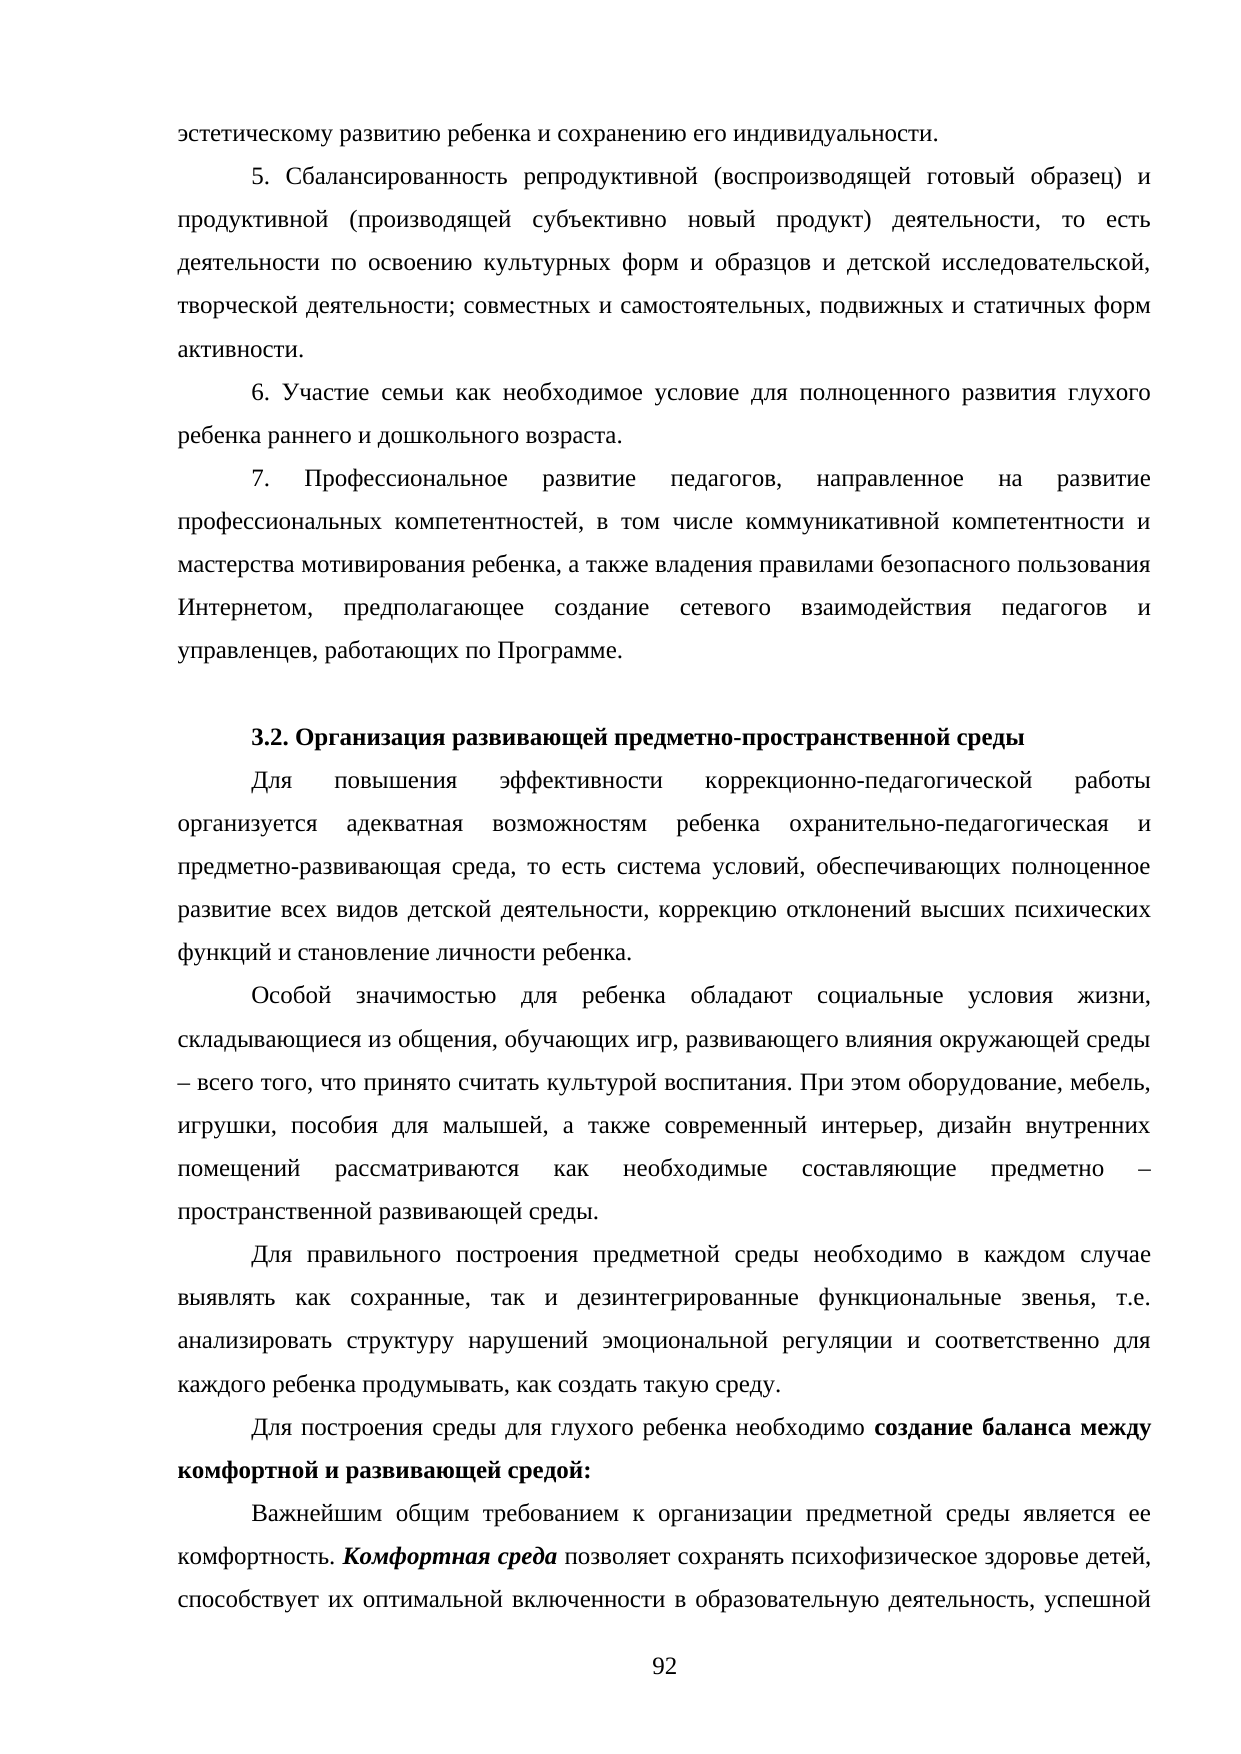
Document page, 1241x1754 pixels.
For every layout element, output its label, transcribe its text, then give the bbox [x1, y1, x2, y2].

text 7. Профессиональное развитие педагогов, направленное на развитие профессиональных компетентностей, в том числе коммуникативной компетентности и мастерства мотивирования ребенка, а также владения правилами безопасного пользования Интернетом, предполагающее создание сетевого взаимодействия педагогов и управленцев, работающих по Программе. [177, 463, 1152, 664]
text Для повышения эффективности коррекционно-педагогической работы организуется адекватная возможностям ребенка охранительно-педагогическая и предметно-развивающая среда, то есть система условий, обеспечивающих полноценное развитие всех видов детской деятельности, коррекцию отклонений высших психических функций и становление личности ребенка. [177, 765, 1152, 966]
text Для построения среды для глухого ребенка необходимо создание баланса между комфортной и развивающей средой: [177, 1412, 1152, 1484]
text 6. Участие семьи как необходимое условие для полноценного развития глухого ребенка раннего и дошкольного возраста. [177, 377, 1152, 449]
text Особой значимостью для ребенка обладают социальные условия жизни, складывающиеся из общения, обучающих игр, развивающего влияния окружающей среды – всего того, что принято считать культурой воспитания. При этом оборудование, мебель, игрушки, пособия для малышей, а также современный интерьер, дизайн внутренних помещений рассматриваются как необходимые составляющие предметно – пространственной развивающей среды. [177, 981, 1152, 1225]
text Для правильного построения предметной среды необходимо в каждом случае выявлять как сохранные, так и дезинтегрированные функциональные звенья, т.е. анализировать структуру нарушений эмоциональной регуляции и соответственно для каждого ребенка продумывать, как создать такую среду. [177, 1239, 1152, 1397]
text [177, 118, 1152, 147]
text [177, 1498, 1152, 1613]
text 3.2. Организация развивающей предметно-пространственной среды [177, 722, 1152, 751]
text 5. Сбалансированность репродуктивной (воспроизводящей готовый образец) и продуктивной (производящей субъективно новый продукт) деятельности, то есть деятельности по освоению культурных форм и образцов и детской исследовательской, творческой деятельности; совместных и самостоятельных, подвижных и статичных форм активности. [177, 161, 1152, 362]
